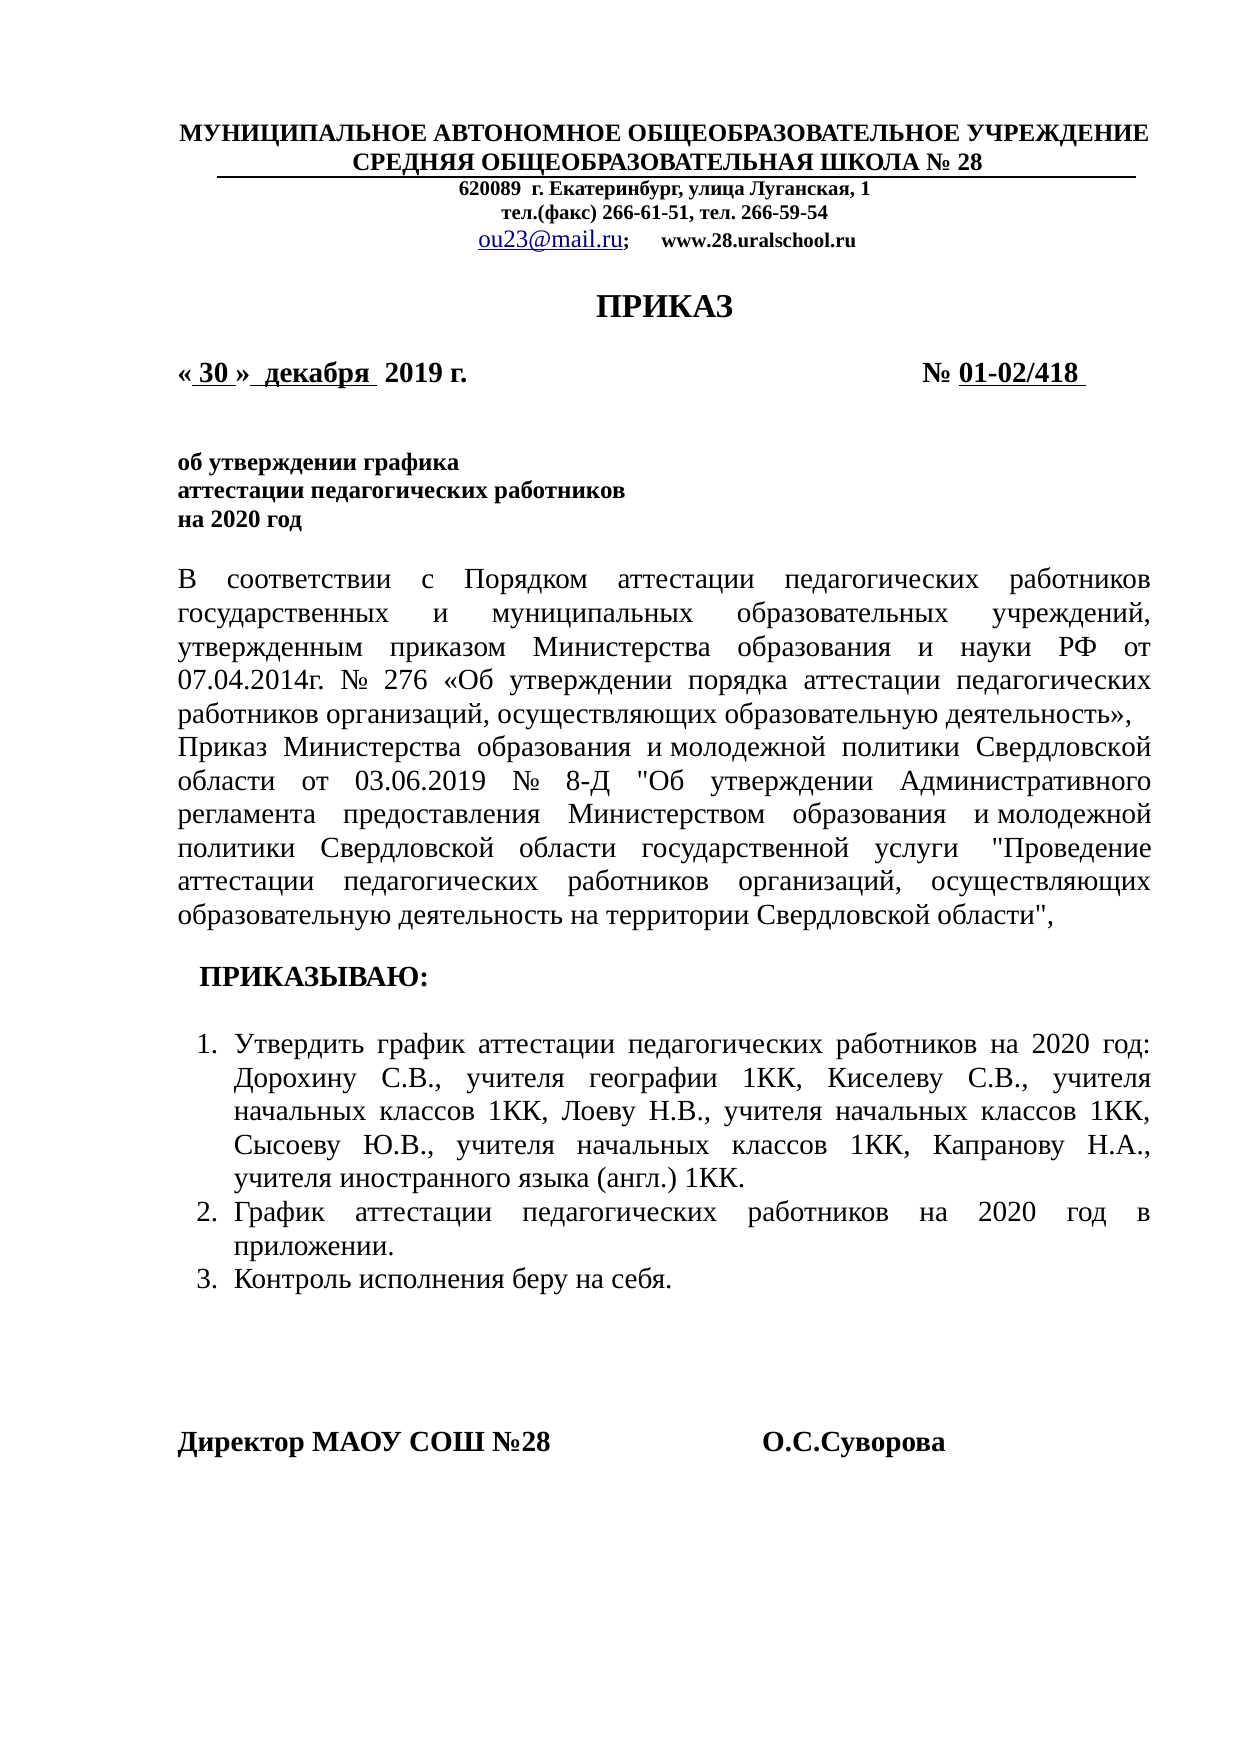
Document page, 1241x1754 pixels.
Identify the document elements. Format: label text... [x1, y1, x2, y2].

text на 2020 год [177, 504, 1152, 533]
list Утвердить график аттестации педагогических работников на 2020 год: Дорохину С.В., учителя географии 1КК, Киселеву С.В., учителя начальных классов 1КК, Лоеву Н.В., учителя начальных классов 1КК, Сысоеву Ю.В., учителя начальных классов 1КК, Капранову Н.А., учителя иностранного языка (англ.) 1КК. [196, 1026, 1152, 1194]
text ПРИКАЗ [177, 286, 1152, 324]
text Директор МАОУ СОШ №28 О.С.Суворова [177, 1424, 1152, 1458]
text об утверждении графика [177, 447, 1152, 475]
text 620089 г. Екатеринбург, улица Луганская, 1 [177, 176, 1152, 200]
text В соответствии с Порядком аттестации педагогических работников государственных и муниципальных образовательных учреждений, утвержденным приказом Министерства образования и науки РФ от 07.04.2014г. № 276 «Об утверждении порядка аттестации педагогических работников организаций, осуществляющих образовательную деятельность», [177, 562, 1152, 729]
text аттестации педагогических работников [177, 475, 1152, 504]
text ou23@mail.ru; www.28.uralschool.ru [177, 224, 1152, 252]
text ПРИКАЗЫВАЮ: [177, 959, 1152, 993]
text СРЕДНЯЯ ОБЩЕОБРАЗОВАТЕЛЬНАЯ ШКОЛА № 28 [183, 147, 1152, 176]
text тел.(факс) 266-61-51, тел. 266-59-54 [177, 200, 1152, 224]
text Приказ Министерства образования и молодежной политики Свердловской области от 03.06.2019 № 8-Д "Об утверждении Административного регламента предоставления Министерством образования и молодежной политики Свердловской области государственной услуги "Проведение аттестации педагогических работников организаций, осуществляющих образовательную деятельность на территории Свердловской области", [177, 729, 1152, 931]
text « 30 » декабря 2019 г. № 01-02/418 [177, 356, 1152, 389]
list Контроль исполнения беру на себя. [196, 1261, 1152, 1295]
list График аттестации педагогических работников на 2020 год в приложении. [196, 1194, 1152, 1261]
text МУНИЦИПАЛЬНОЕ АВТОНОМНОЕ ОБЩЕОБРАЗОВАТЕЛЬНОЕ УЧРЕЖДЕНИЕ [177, 118, 1152, 147]
